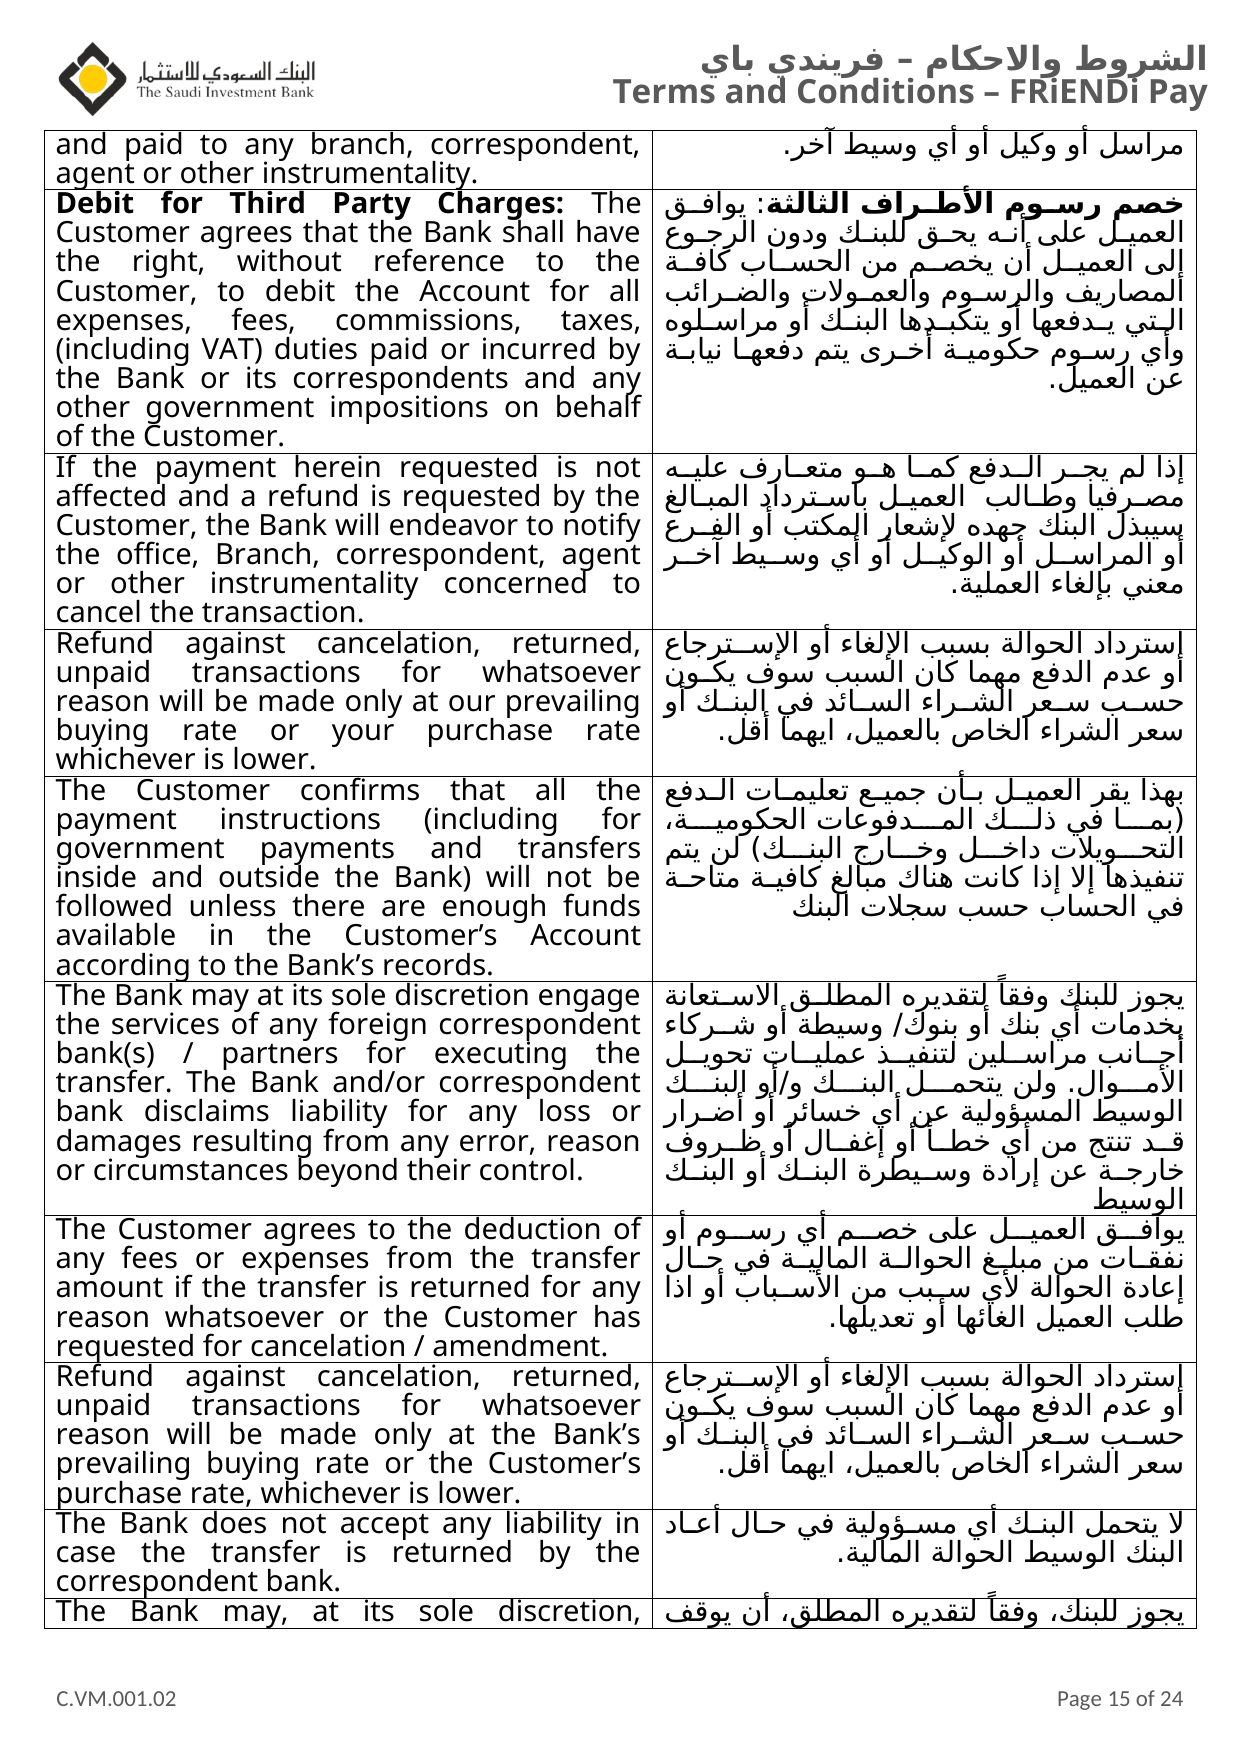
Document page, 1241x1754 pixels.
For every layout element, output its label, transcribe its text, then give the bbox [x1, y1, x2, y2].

table_cell The Customer agrees to the deduction of any fees or expenses from the transfer amount if the transfer is returned for any reason whatsoever or the Customer has requested for cancelation / amendment. [45, 1216, 652, 1362]
table_cell استرداد الحوالة بسبب الإلغاء أو الإسترجاع أو عدم الدفع مهما كان السبب سوف يكون حسب سعر الشراء السائد في البنك أو سعر الشراء الخاص بالعميل، ايهما أقل. [653, 630, 1196, 776]
table_cell استرداد الحوالة بسبب الإلغاء أو الإسترجاع أو عدم الدفع مهما كان السبب سوف يكون حسب سعر الشراء السائد في البنك أو سعر الشراء الخاص بالعميل، ايهما أقل. [653, 1363, 1196, 1509]
table_cell Refund against cancelation, returned, unpaid transactions for whatsoever reason will be made only at the Bank’s prevailing buying rate or the Customer’s purchase rate, whichever is lower. [45, 1363, 652, 1509]
table_cell The Bank does not accept any liability in case the transfer is returned by the correspondent bank. [45, 1510, 652, 1597]
table_cell لا يتحمل البنك أي مسؤولية في حال أعاد البنك الوسيط الحوالة المالية. [653, 1510, 1196, 1597]
table_cell إذا لم يجر الدفع كما هو متعارف عليه مصرفيا وطالب العميل باسترداد المبالغ سيبذل البنك جهده لإشعار المكتب أو الفرع أو المراسل أو الوكيل أو أي وسيط آخر معني بإلغاء العملية. [653, 454, 1196, 629]
table_cell بهذا يقر العميل بأن جميع تعليمات الدفع (بما في ذلك المدفوعات الحكومية، التحويلات داخل وخارج البنك) لن يتم تنفيذها إلا إذا كانت هناك مبالغ كافية متاحة في الحساب حسب سجلات البنك [653, 777, 1196, 981]
table_cell If the payment herein requested is not affected and a refund is requested by the Customer, the Bank will endeavor to notify the office, Branch, correspondent, agent or other instrumentality concerned to cancel the transaction. [45, 454, 652, 629]
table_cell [45, 1599, 652, 1628]
table_cell The Bank may at its sole discretion engage the services of any foreign correspondent bank(s) / partners for executing the transfer. The Bank and/or correspondent bank disclaims liability for any loss or damages resulting from any error, reason or circumstances beyond their control. [45, 982, 652, 1215]
table_cell The Customer confirms that all the payment instructions (including for government payments and transfers inside and outside the Bank) will not be followed unless there are enough funds available in the Customer’s Account according to the Bank’s records. [45, 777, 652, 981]
picture [56, 37, 316, 117]
table_cell Debit for Third Party Charges: The Customer agrees that the Bank shall have the right, without reference to the Customer, to debit the Account for all expenses, fees, commissions, taxes, (including VAT) duties paid or incurred by the Bank or its correspondents and any other government impositions on behalf of the Customer. [45, 190, 652, 453]
table_cell يجوز للبنك وفقاً لتقديره المطلق الاستعانة بخدمات أي بنك أو بنوك/ وسيطة أو شركاء أجانب مراسلين لتنفيذ عمليات تحويل الأموال. ولن يتحمل البنك و/أو البنك الوسيط المسؤولية عن أي خسائر أو أضرار قد تنتج من أي خطأ أو إغفال أو ظروف خارجة عن إرادة وسيطرة البنك أو البنك الوسيط [653, 982, 1196, 1215]
table_cell خصم رسوم الأطراف الثالثة: يوافق العميل على أنه يحق للبنك ودون الرجوع إلى العميل أن يخصم من الحساب كافة المصاريف والرسوم والعمولات والضرائب التي يدفعها أو يتكبدها البنك أو مراسلوه وأي رسوم حكومية أخرى يتم دفعها نيابة عن العميل. [653, 190, 1196, 453]
table_cell Refund against cancelation, returned, unpaid transactions for whatsoever reason will be made only at our prevailing buying rate or your purchase rate whichever is lower. [45, 630, 652, 776]
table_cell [45, 131, 652, 189]
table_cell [653, 131, 1196, 189]
table_cell يوافق العميل على خصم أي رسوم أو نفقات من مبلغ الحوالة المالية في حال إعادة الحوالة لأي سبب من الأسباب أو اذا طلب العميل الغائها أو تعديلها. [653, 1216, 1196, 1362]
